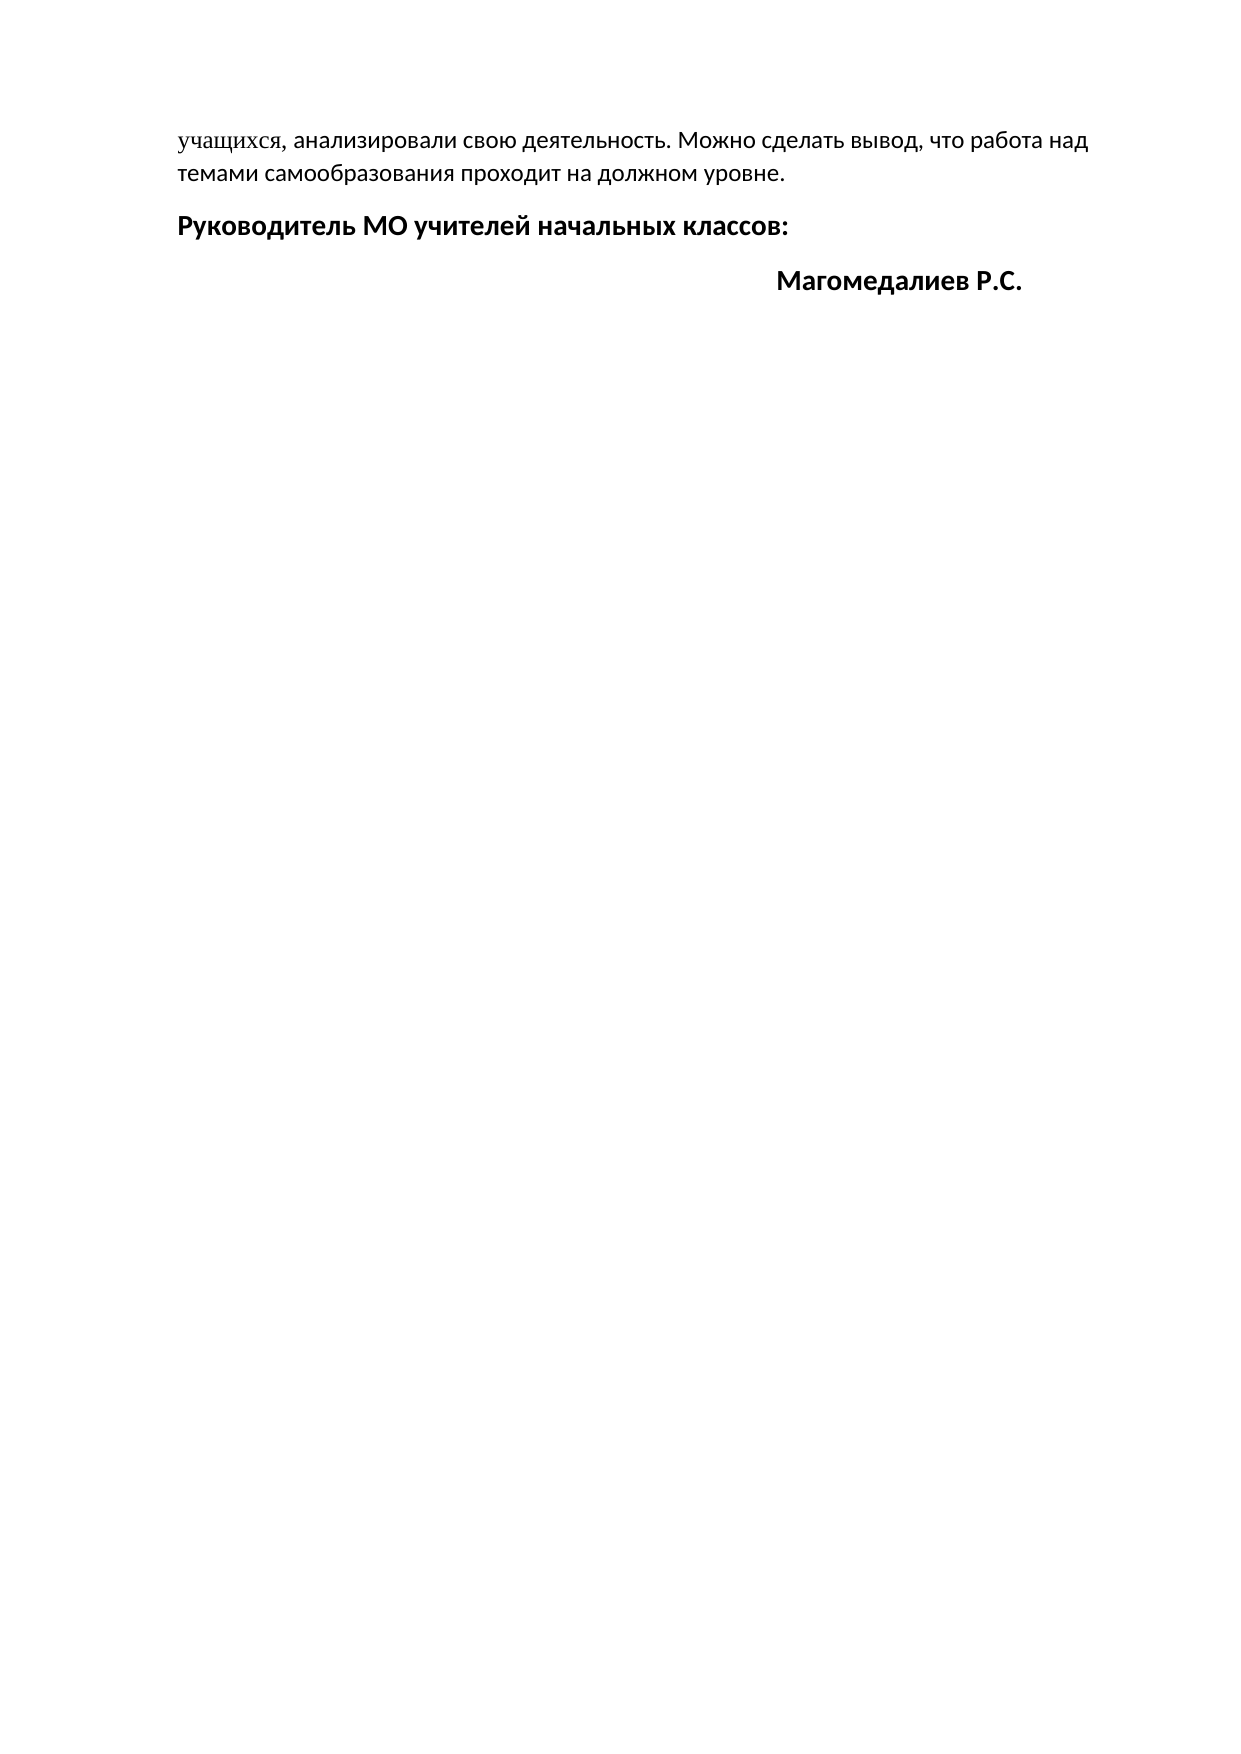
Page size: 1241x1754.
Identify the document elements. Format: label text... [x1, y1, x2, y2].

text Магомедалиев Р.С. [177, 262, 1152, 297]
text Руководитель МО учителей начальных классов: [177, 207, 1152, 242]
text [177, 124, 1152, 188]
